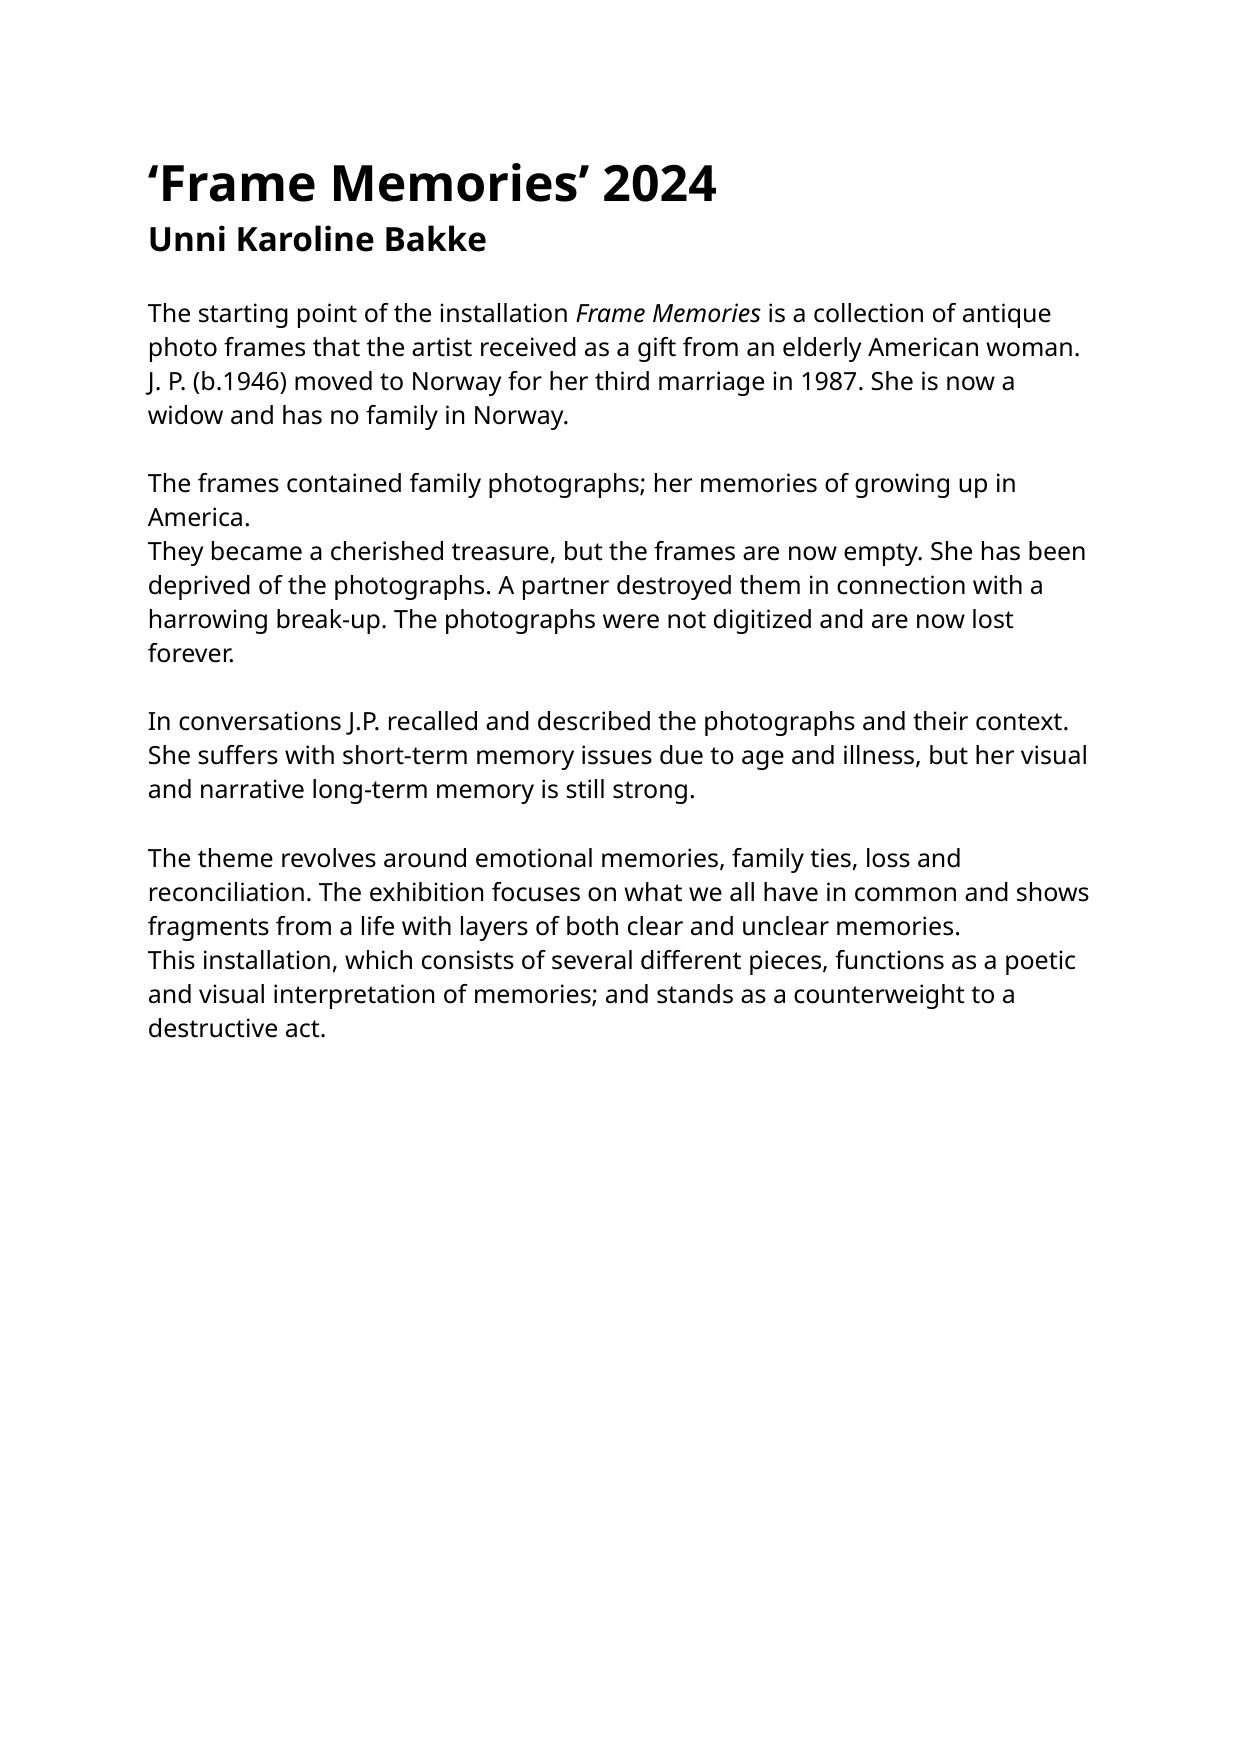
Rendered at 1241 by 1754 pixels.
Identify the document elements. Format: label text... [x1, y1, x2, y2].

text In conversations J.P. recalled and described the photographs and their context. She suffers with short-term memory issues due to age and illness, but her visual and narrative long-term memory is still strong. [148, 704, 1093, 806]
text Unni Karoline Bakke [148, 216, 1093, 261]
text The starting point of the installation Frame Memories is a collection of antique photo frames that the artist received as a gift from an elderly American woman. J. P. (b.1946) moved to Norway for her third marriage in 1987. She is now a widow and has no family in Norway. The frames contained family photographs; her memories of growing up in America. They became a cherished treasure, but the frames are now empty. She has been deprived of the photographs. A partner destroyed them in connection with a harrowing break-up. The photographs were not digitized and are now lost forever. [148, 295, 1093, 670]
text The theme revolves around emotional memories, family ties, loss and reconciliation. The exhibition focuses on what we all have in common and shows fragments from a life with layers of both clear and unclear memories. This installation, which consists of several different pieces, functions as a poetic and visual interpretation of memories; and stands as a counterweight to a destructive act. [148, 840, 1093, 1044]
text ‘Frame Memories’ 2024 [148, 148, 1093, 216]
